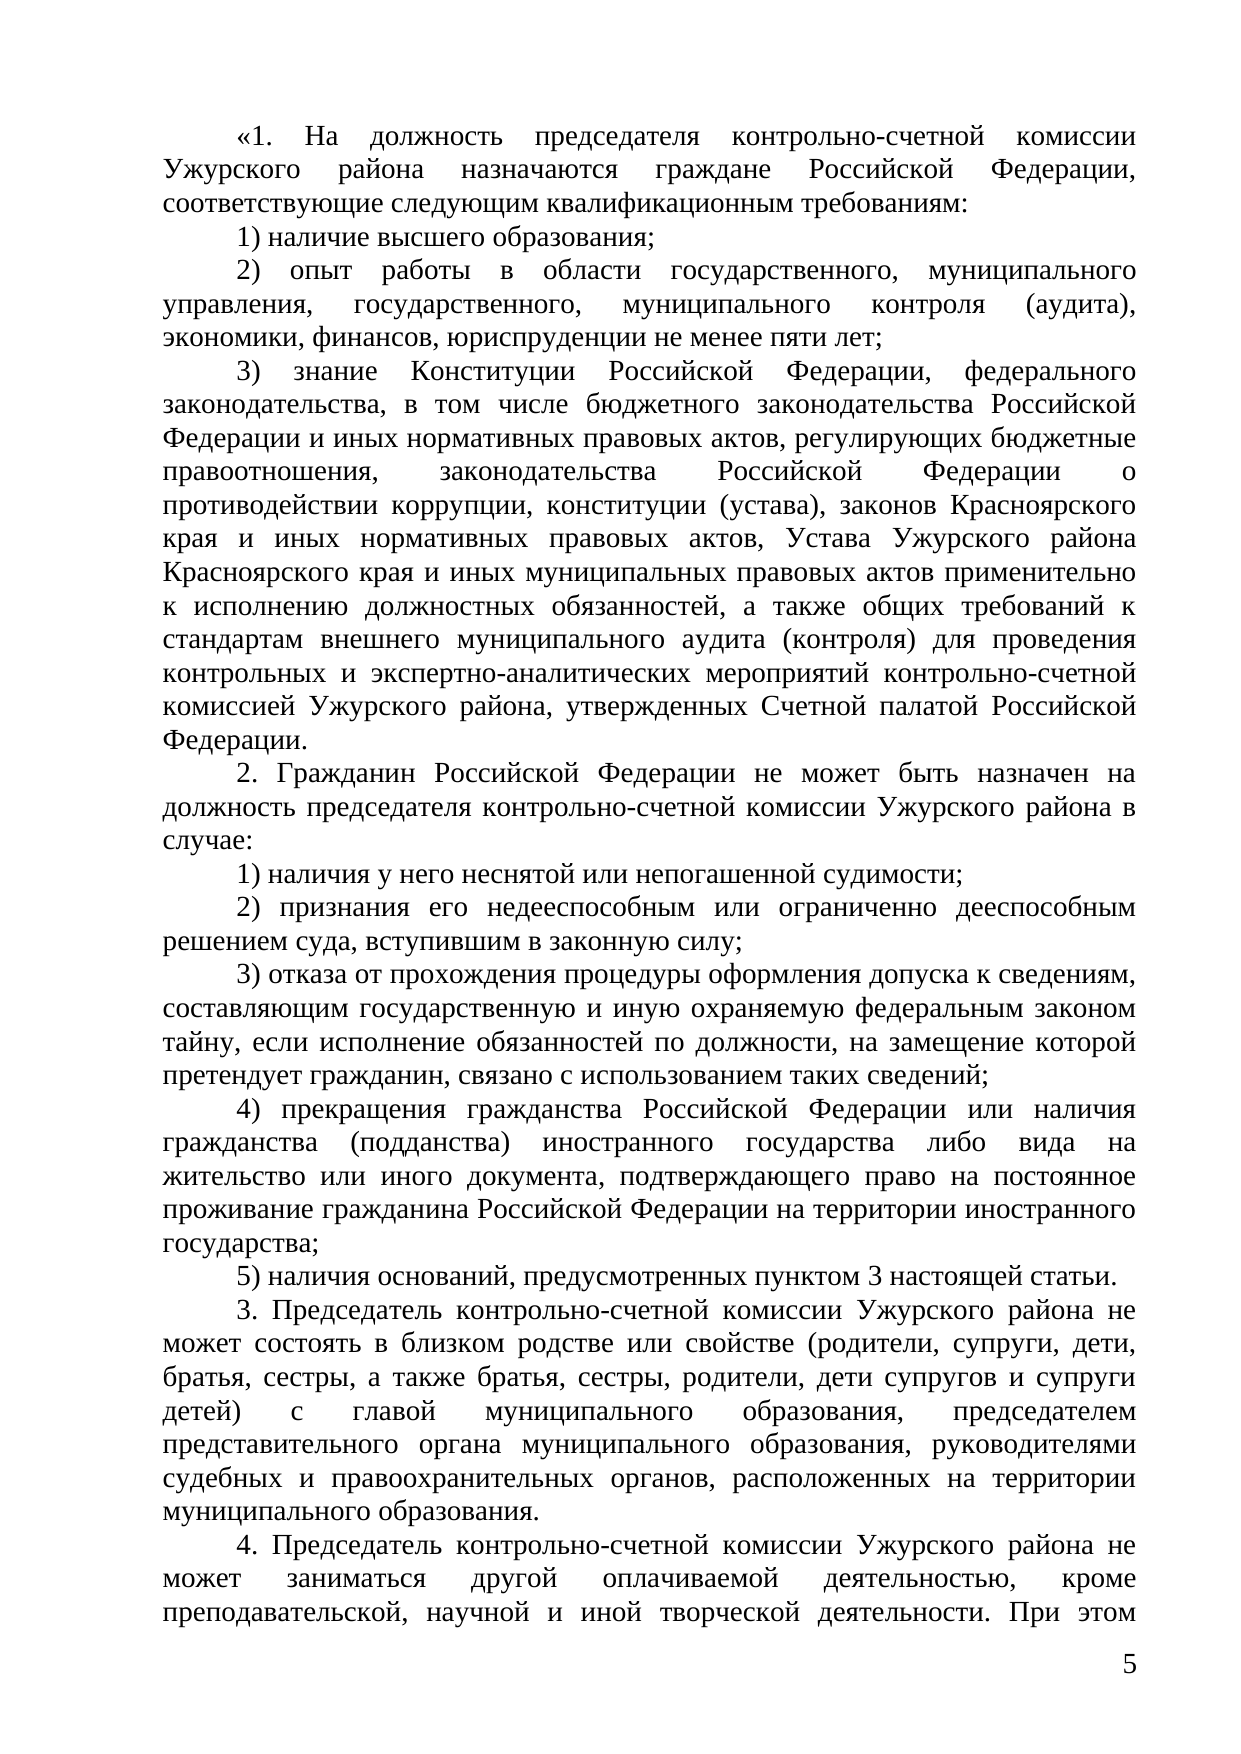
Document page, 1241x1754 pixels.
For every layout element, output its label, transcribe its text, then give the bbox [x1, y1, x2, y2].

text 2) опыт работы в области государственного, муниципального управления, государственного, муниципального контроля (аудита), экономики, финансов, юриспруденции не менее пяти лет; [162, 252, 1137, 353]
text 2. Гражданин Российской Федерации не может быть назначен на должность председателя контрольно-счетной комиссии Ужурского района в случае: [162, 755, 1137, 856]
text 3. Председатель контрольно-счетной комиссии Ужурского района не может состоять в близком родстве или свойстве (родители, супруги, дети, братья, сестры, а также братья, сестры, родители, дети супругов и супруги детей) с главой муниципального образования, председателем представительного органа муниципального образования, руководителями судебных и правоохранительных органов, расположенных на территории муниципального образования. [162, 1292, 1137, 1527]
text «1. На должность председателя контрольно-счетной комиссии Ужурского района назначаются граждане Российской Федерации, соответствующие следующим квалификационным требованиям: [162, 118, 1137, 219]
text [162, 1527, 1137, 1627]
text 3) знание Конституции Российской Федерации, федерального законодательства, в том числе бюджетного законодательства Российской Федерации и иных нормативных правовых актов, регулирующих бюджетные правоотношения, законодательства Российской Федерации о противодействии коррупции, конституции (устава), законов Красноярского края и иных нормативных правовых актов, Устава Ужурского района Красноярского края и иных муниципальных правовых актов применительно к исполнению должностных обязанностей, а также общих требований к стандартам внешнего муниципального аудита (контроля) для проведения контрольных и экспертно-аналитических мероприятий контрольно-счетной комиссией Ужурского района, утвержденных Счетной палатой Российской Федерации. [162, 353, 1137, 755]
text 4) прекращения гражданства Российской Федерации или наличия гражданства (подданства) иностранного государства либо вида на жительство или иного документа, подтверждающего право на постоянное проживание гражданина Российской Федерации на территории иностранного государства; [162, 1091, 1137, 1258]
text 5) наличия оснований, предусмотренных пунктом 3 настоящей статьи. [162, 1258, 1137, 1292]
text 3) отказа от прохождения процедуры оформления допуска к сведениям, составляющим государственную и иную охраняемую федеральным законом тайну, если исполнение обязанностей по должности, на замещение которой претендует гражданин, связано с использованием таких сведений; [162, 957, 1137, 1091]
text 1) наличие высшего образования; [162, 219, 1137, 252]
text 2) признания его недееспособным или ограниченно дееспособным решением суда, вступившим в законную силу; [162, 889, 1137, 957]
text 1) наличия у него неснятой или непогашенной судимости; [162, 856, 1137, 889]
